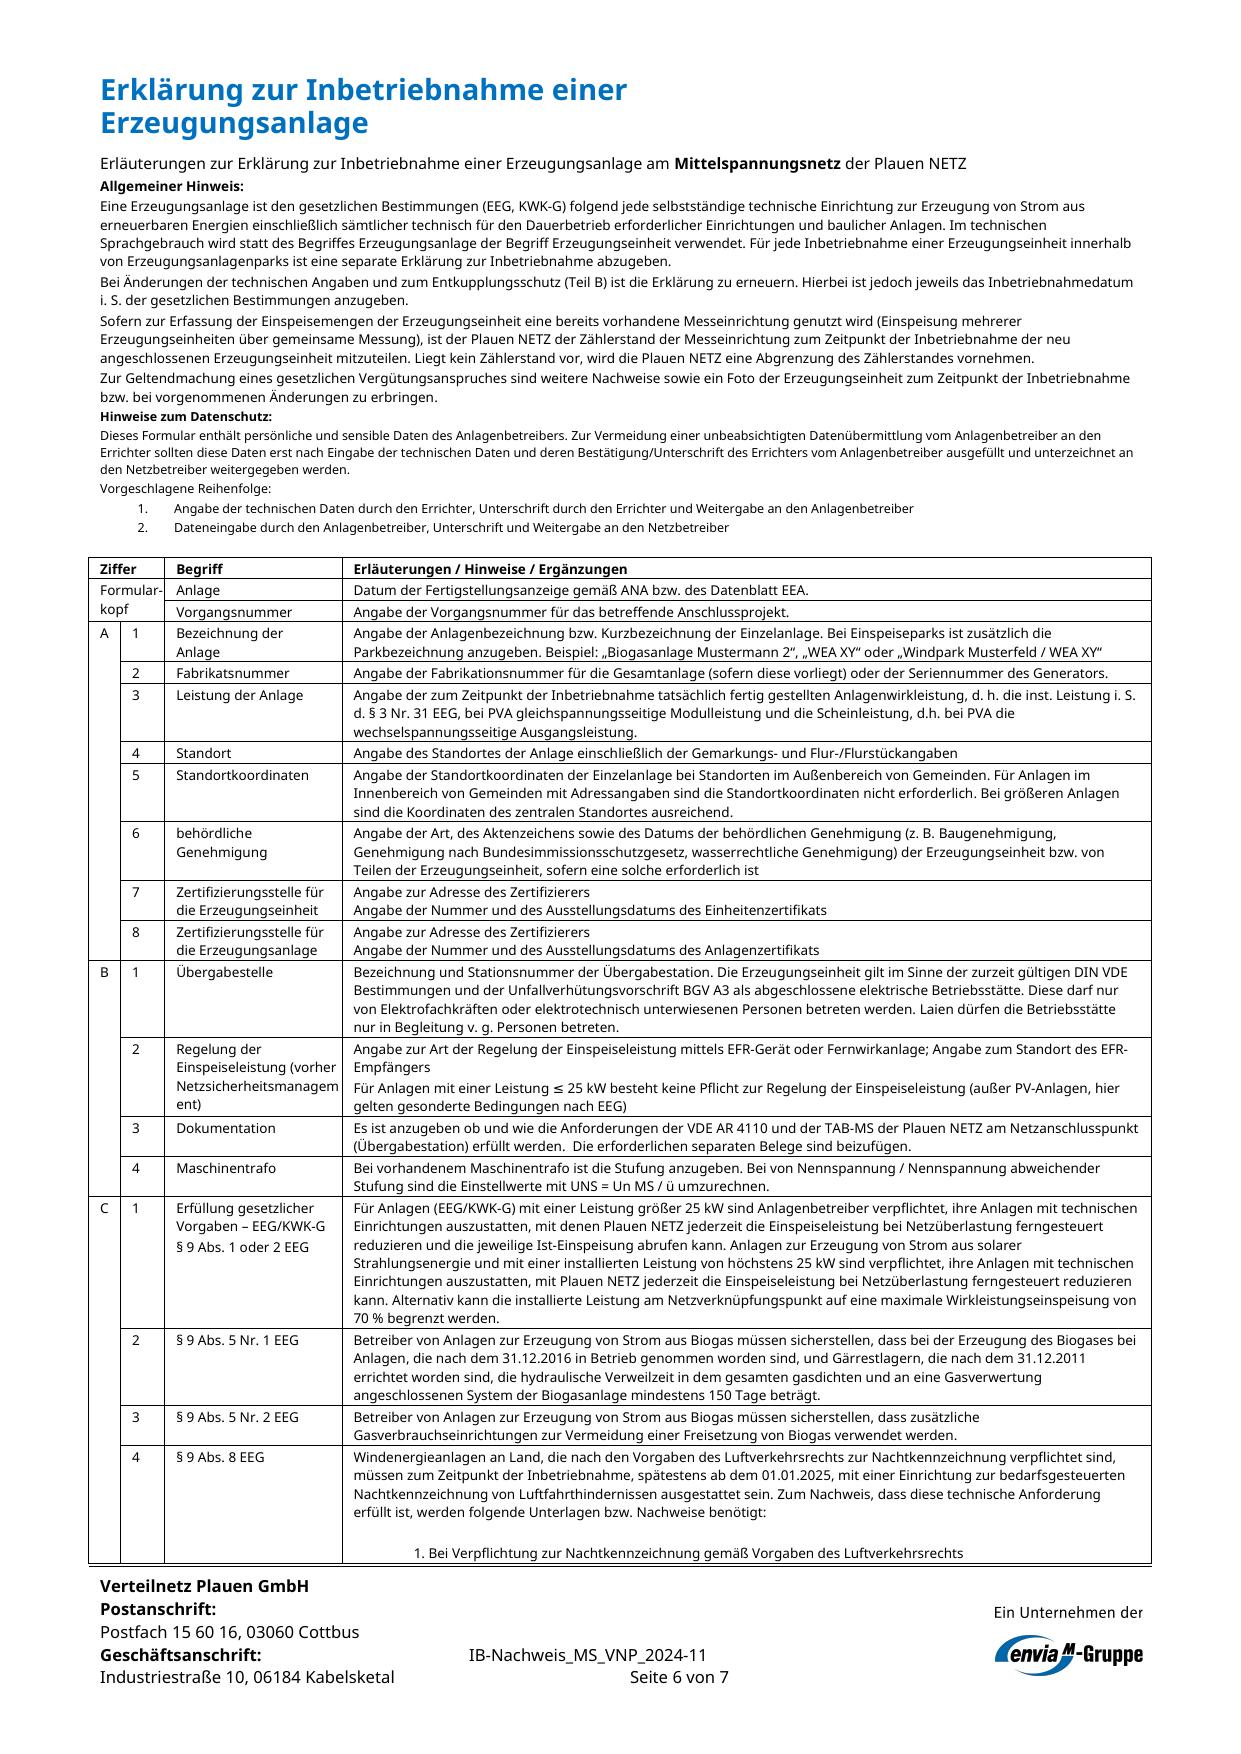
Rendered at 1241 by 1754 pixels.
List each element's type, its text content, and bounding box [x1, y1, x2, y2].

table_cell § 9 Abs. 5 Nr. 2 EEG [165, 1406, 342, 1444]
table_cell 5 [121, 764, 164, 821]
table_cell Standort [165, 742, 342, 763]
table_cell Angabe der Vorgangsnummer für das betreffende Anschlussprojekt. [343, 601, 1151, 621]
table_cell Angabe der Standortkoordinaten der Einzelanlage bei Standorten im Außenbereich von Gemeinden. Für Anlagen im Innenbereich von Gemeinden mit Adressangaben sind die Standortkoordinaten nicht erforderlich. Bei größeren Anlagen sind die Koordinaten des zentralen Standortes ausreichend. [343, 764, 1151, 821]
table_cell 3 [121, 684, 164, 741]
table_cell Angabe zur Art der Regelung der Einspeiseleistung mittels EFR-Gerät oder Fernwirkanlage; Angabe zum Standort des EFR-Empfängers Für Anlagen mit einer Leistung ≤ 25 kW besteht keine Pflicht zur Regelung der Einspeiseleistung (außer PV-Anlagen, hier gelten gesonderte Bedingungen nach EEG) [343, 1038, 1151, 1116]
table_cell Bei vorhandenem Maschinentrafo ist die Stufung anzugeben. Bei von Nennspannung / Nennspannung abweichender Stufung sind die Einstellwerte mit UNS = Un MS / ü umzurechnen. [343, 1157, 1151, 1196]
table_cell Dokumentation [165, 1117, 342, 1156]
table_cell Für Anlagen (EEG/KWK-G) mit einer Leistung größer 25 kW sind Anlagenbetreiber verpflichtet, ihre Anlagen mit technischen Einrichtungen auszustatten, mit denen Plauen NETZ jederzeit die Einspeiseleistung bei Netzüberlastung ferngesteuert reduzieren und die jeweilige Ist-Einspeisung abrufen kann. Anlagen zur Erzeugung von Strom aus solarer Strahlungsenergie und mit einer installierten Leistung von höchstens 25 kW sind verpflichtet, ihre Anlagen mit technischen Einrichtungen auszustatten, mit Plauen NETZ jederzeit die Einspeiseleistung bei Netzüberlastung ferngesteuert reduzieren kann. Alternativ kann die installierte Leistung am Netzverknüpfungspunkt auf eine maximale Wirkleistungseinspeisung von 70 % begrenzt werden. [343, 1197, 1151, 1328]
table_cell Es ist anzugeben ob und wie die Anforderungen der VDE AR 4110 und der TAB-MS der Plauen NETZ am Netzanschlusspunkt (Übergabestation) erfüllt werden. Die erforderlichen separaten Belege sind beizufügen. [343, 1117, 1151, 1156]
table_cell Anlage [165, 579, 342, 600]
table_cell 4 [121, 1157, 164, 1196]
table_cell § 9 Abs. 5 Nr. 1 EEG [165, 1329, 342, 1404]
table_cell Ziffer [89, 558, 164, 578]
table_cell Vorgangsnummer [165, 601, 342, 621]
table_cell A [89, 622, 120, 960]
table_cell 4 [121, 742, 164, 763]
table_cell 3 [121, 1406, 164, 1444]
table_cell Fabrikatsnummer [165, 662, 342, 683]
table_cell Standortkoordinaten [165, 764, 342, 821]
table_cell Angabe des Standortes der Anlage einschließlich der Gemarkungs- und Flur-/Flurstückangaben [343, 742, 1151, 763]
table_cell Angabe zur Adresse des Zertifizierers Angabe der Nummer und des Ausstellungsdatums des Einheitenzertifikats [343, 881, 1151, 920]
table_cell 6 [121, 822, 164, 880]
table_cell Angabe der Art, des Aktenzeichens sowie des Datums der behördlichen Genehmigung (z. B. Baugenehmigung, Genehmigung nach Bundesimmissionsschutzgesetz, wasserrechtliche Genehmigung) der Erzeugungseinheit bzw. von Teilen der Erzeugungseinheit, sofern eine solche erforderlich ist [343, 822, 1151, 880]
table_cell B [89, 961, 120, 1196]
table_cell 1 [121, 622, 164, 661]
table_cell 4 [121, 1446, 164, 1562]
table_cell Erläuterungen / Hinweise / Ergänzungen [343, 558, 1151, 578]
table_cell Begriff [165, 558, 342, 578]
table_cell § 9 Abs. 8 EEG [165, 1446, 342, 1562]
table_cell 8 [121, 921, 164, 960]
table_cell 2 [121, 662, 164, 683]
picture [995, 1606, 1143, 1676]
table_cell Erfüllung gesetzlicher Vorgaben – EEG/KWK-G § 9 Abs. 1 oder 2 EEG [165, 1197, 342, 1328]
table_cell Zertifizierungsstelle für die Erzeugungsanlage [165, 921, 342, 960]
table_cell Formular-kopf [89, 579, 164, 621]
table_cell Bezeichnung und Stationsnummer der Übergabestation. Die Erzeugungseinheit gilt im Sinne der zurzeit gültigen DIN VDE Bestimmungen und der Unfallverhütungsvorschrift BGV A3 als abgeschlossene elektrische Betriebsstätte. Diese darf nur von Elektrofachkräften oder elektrotechnisch unterwiesenen Personen betreten werden. Laien dürfen die Betriebsstätte nur in Begleitung v. g. Personen betreten. [343, 961, 1151, 1037]
table_cell 2 [121, 1038, 164, 1116]
table_cell 3 [121, 1117, 164, 1156]
table_cell Übergabestelle [165, 961, 342, 1037]
table_cell Angabe der zum Zeitpunkt der Inbetriebnahme tatsächlich fertig gestellten Anlagenwirkleistung, d. h. die inst. Leistung i. S. d. § 3 Nr. 31 EEG, bei PVA gleichspannungsseitige Modulleistung und die Scheinleistung, d.h. bei PVA die wechselspannungsseitige Ausgangsleistung. [343, 684, 1151, 741]
table_cell Angabe der Fabrikationsnummer für die Gesamtanlage (sofern diese vorliegt) oder der Seriennummer des Generators. [343, 662, 1151, 683]
table_cell C [89, 1197, 120, 1562]
table_cell Zertifizierungsstelle für die Erzeugungseinheit [165, 881, 342, 920]
table_cell Betreiber von Anlagen zur Erzeugung von Strom aus Biogas müssen sicherstellen, dass zusätzliche Gasverbrauchseinrichtungen zur Vermeidung einer Freisetzung von Biogas verwendet werden. [343, 1406, 1151, 1444]
table_cell Datum der Fertigstellungsanzeige gemäß ANA bzw. des Datenblatt EEA. [343, 579, 1151, 600]
table_cell Leistung der Anlage [165, 684, 342, 741]
table_cell 2 [121, 1329, 164, 1404]
table_header Erläuterungen zur Erklärung zur Inbetriebnahme einer Erzeugungsanlage am Mittelspannungsnetz der Plauen NETZ [89, 153, 1152, 174]
table_cell Allgemeiner Hinweis: Eine Erzeugungsanlage ist den gesetzlichen Bestimmungen (EEG, KWK-G) folgend jede selbstständige technische Einrichtung zur Erzeugung von Strom aus erneuerbaren Energien einschließlich sämtlicher technisch für den Dauerbetrieb erforderlicher Einrichtungen und baulicher Anlagen. Im technischen Sprachgebrauch wird statt des Begriffes Erzeugungsanlage der Begriff Erzeugungseinheit verwendet. Für jede Inbetriebnahme einer Erzeugungseinheit innerhalb von Erzeugungsanlagenparks ist eine separate Erklärung zur Inbetriebnahme abzugeben. Bei Änderungen der technischen Angaben und zum Entkupplungsschutz (Teil B) ist die Erklärung zu erneuern. Hierbei ist jedoch jeweils das Inbetriebnahmedatum i. S. der gesetzlichen Bestimmungen anzugeben. Sofern zur Erfassung der Einspeisemengen der Erzeugungseinheit eine bereits vorhandene Messeinrichtung genutzt wird (Einspeisung mehrerer Erzeugungseinheiten über gemeinsame Messung), ist der Plauen NETZ der Zählerstand der Messeinrichtung zum Zeitpunkt der Inbetriebnahme der neu angeschlossenen Erzeugungseinheit mitzuteilen. Liegt kein Zählerstand vor, wird die Plauen NETZ eine Abgrenzung des Zählerstandes vornehmen. Zur Geltendmachung eines gesetzlichen Vergütungsanspruches sind weitere Nachweise sowie ein Foto der Erzeugungseinheit zum Zeitpunkt der Inbetriebnahme bzw. bei vorgenommenen Änderungen zu erbringen. Hinweise zum Datenschutz: Dieses Formular enthält persönliche und sensible Daten des Anlagenbetreibers. Zur Vermeidung einer unbeabsichtigten Datenübermittlung vom Anlagenbetreiber an den Errichter sollten diese Daten erst nach Eingabe der technischen Daten und deren Bestätigung/Unterschrift des Errichters vom Anlagenbetreiber ausgefüllt und unterzeichnet an den Netzbetreiber weitergegeben werden. Vorgeschlagene Reihenfolge: Angabe der technischen Daten durch den Errichter, Unterschrift durch den Errichter und Weitergabe an den Anlagenbetreiber Dateneingabe durch den Anlagenbetreiber, Unterschrift und Weitergabe an den Netzbetreiber [89, 174, 1152, 557]
table_cell Maschinentrafo [165, 1157, 342, 1196]
table_cell Betreiber von Anlagen zur Erzeugung von Strom aus Biogas müssen sicherstellen, dass bei der Erzeugung des Biogases bei Anlagen, die nach dem 31.12.2016 in Betrieb genommen worden sind, und Gärrestlagern, die nach dem 31.12.2011 errichtet worden sind, die hydraulische Verweilzeit in dem gesamten gasdichten und an eine Gasverwertung angeschlossenen System der Biogasanlage mindestens 150 Tage beträgt. [343, 1329, 1151, 1404]
table_cell 1 [121, 1197, 164, 1328]
table_cell 1 [121, 961, 164, 1037]
table_cell Angabe zur Adresse des Zertifizierers Angabe der Nummer und des Ausstellungsdatums des Anlagenzertifikats [343, 921, 1151, 960]
table_cell Regelung der Einspeiseleistung (vorher Netzsicherheitsmanagement) [165, 1038, 342, 1116]
table_cell Angabe der Anlagenbezeichnung bzw. Kurzbezeichnung der Einzelanlage. Bei Einspeiseparks ist zusätzlich die Parkbezeichnung anzugeben. Beispiel: „Biogasanlage Mustermann 2“, „WEA XY“ oder „Windpark Musterfeld / WEA XY“ [343, 622, 1151, 661]
table_cell behördliche Genehmigung [165, 822, 342, 880]
table_cell Bezeichnung der Anlage [165, 622, 342, 661]
table_cell 7 [121, 881, 164, 920]
